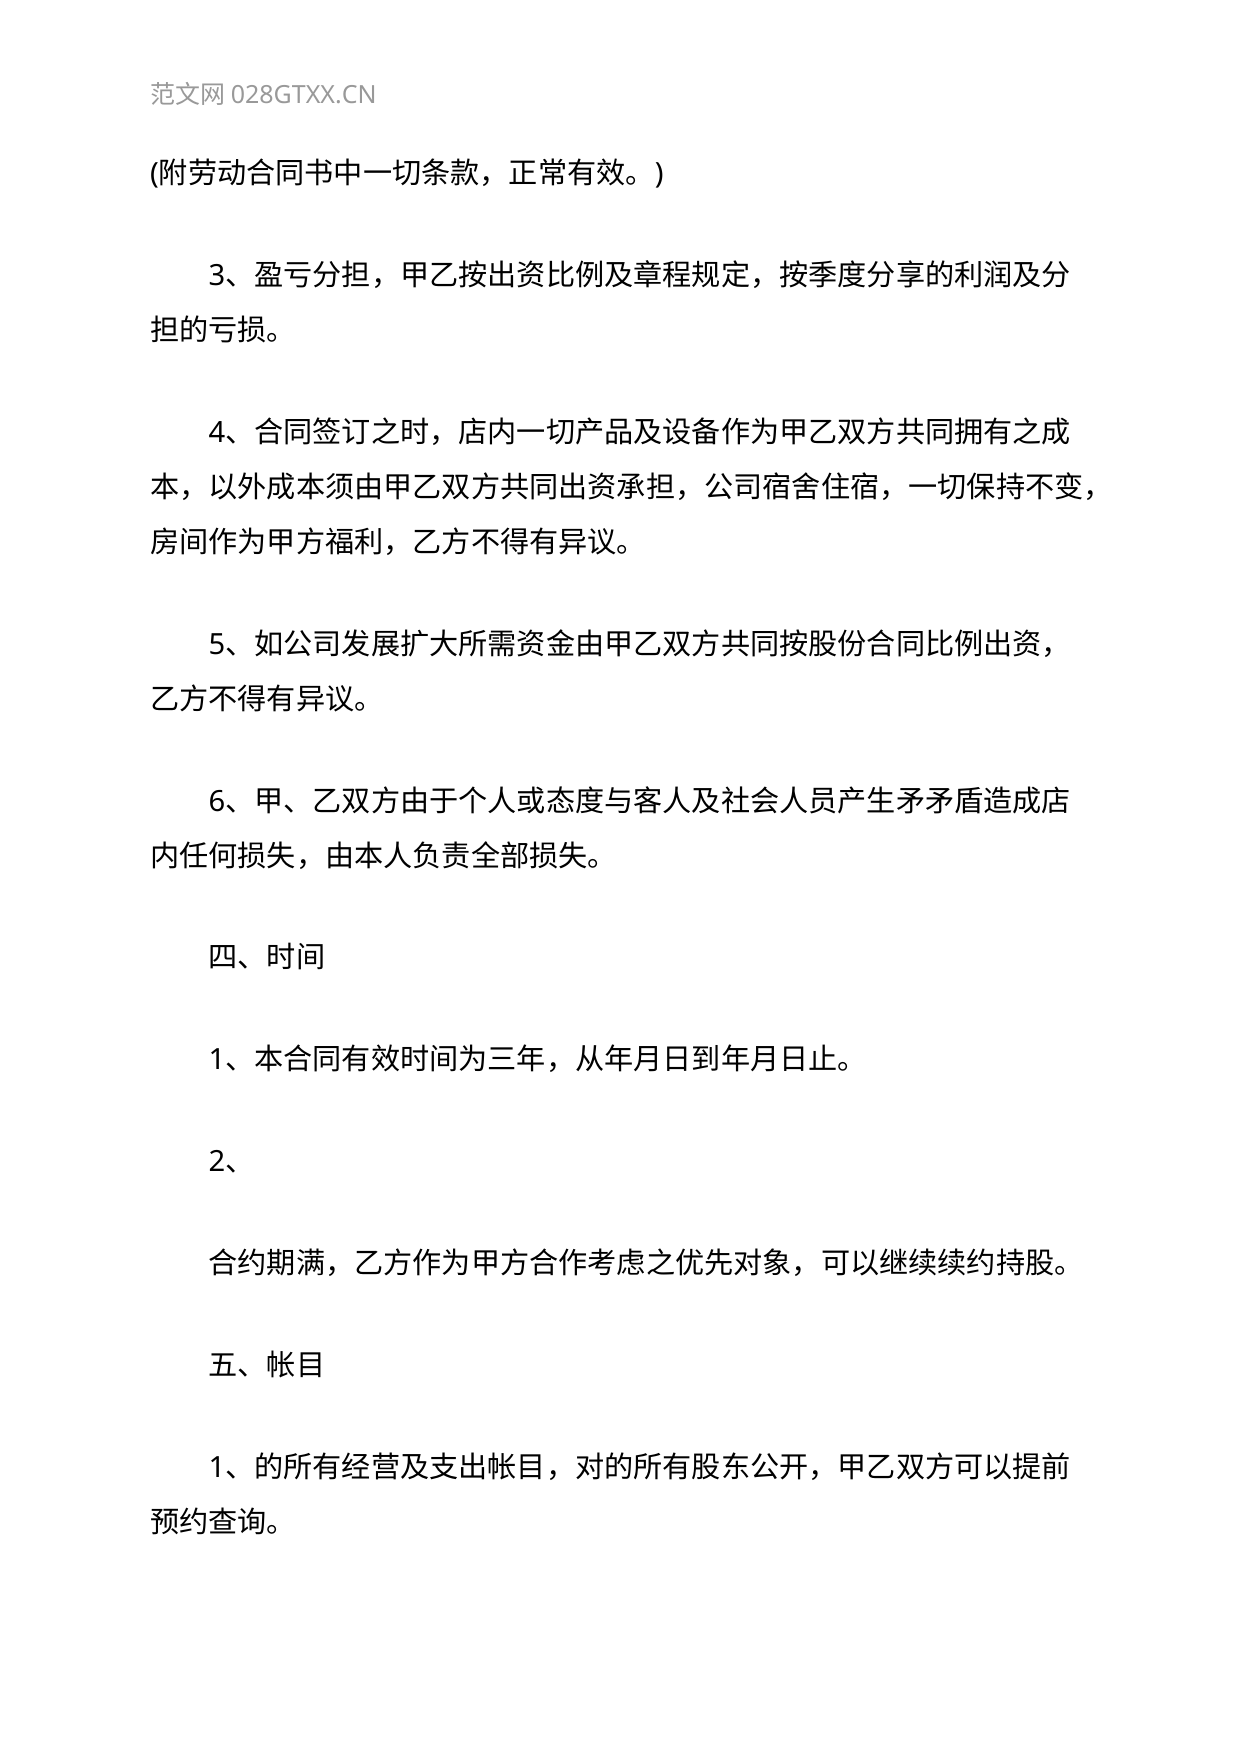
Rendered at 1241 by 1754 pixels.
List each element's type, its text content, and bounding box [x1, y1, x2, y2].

text 6、甲、乙双方由于个人或态度与客人及社会人员产生矛矛盾造成店内任何损失，由本人负责全部损失。 [150, 777, 1090, 874]
text 四、时间 [150, 934, 1090, 976]
text 2、 [150, 1138, 1090, 1180]
text 1、的所有经营及支出帐目，对的所有股东公开，甲乙双方可以提前预约查询。 [150, 1443, 1090, 1541]
text 3、盈亏分担，甲乙按出资比例及章程规定，按季度分享的利润及分担的亏损。 [150, 252, 1090, 349]
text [150, 150, 1090, 192]
text 合约期满，乙方作为甲方合作考虑之优先对象，可以继续续约持股。 [150, 1240, 1090, 1282]
text 5、如公司发展扩大所需资金由甲乙双方共同按股份合同比例出资，乙方不得有异议。 [150, 620, 1090, 718]
text 五、帐目 [150, 1341, 1090, 1384]
text 1、本合同有效时间为三年，从年月日到年月日止。 [150, 1036, 1090, 1078]
text 4、合同签订之时，店内一切产品及设备作为甲乙双方共同拥有之成本，以外成本须由甲乙双方共同出资承担，公司宿舍住宿，一切保持不变，房间作为甲方福利，乙方不得有异议。 [150, 409, 1090, 561]
